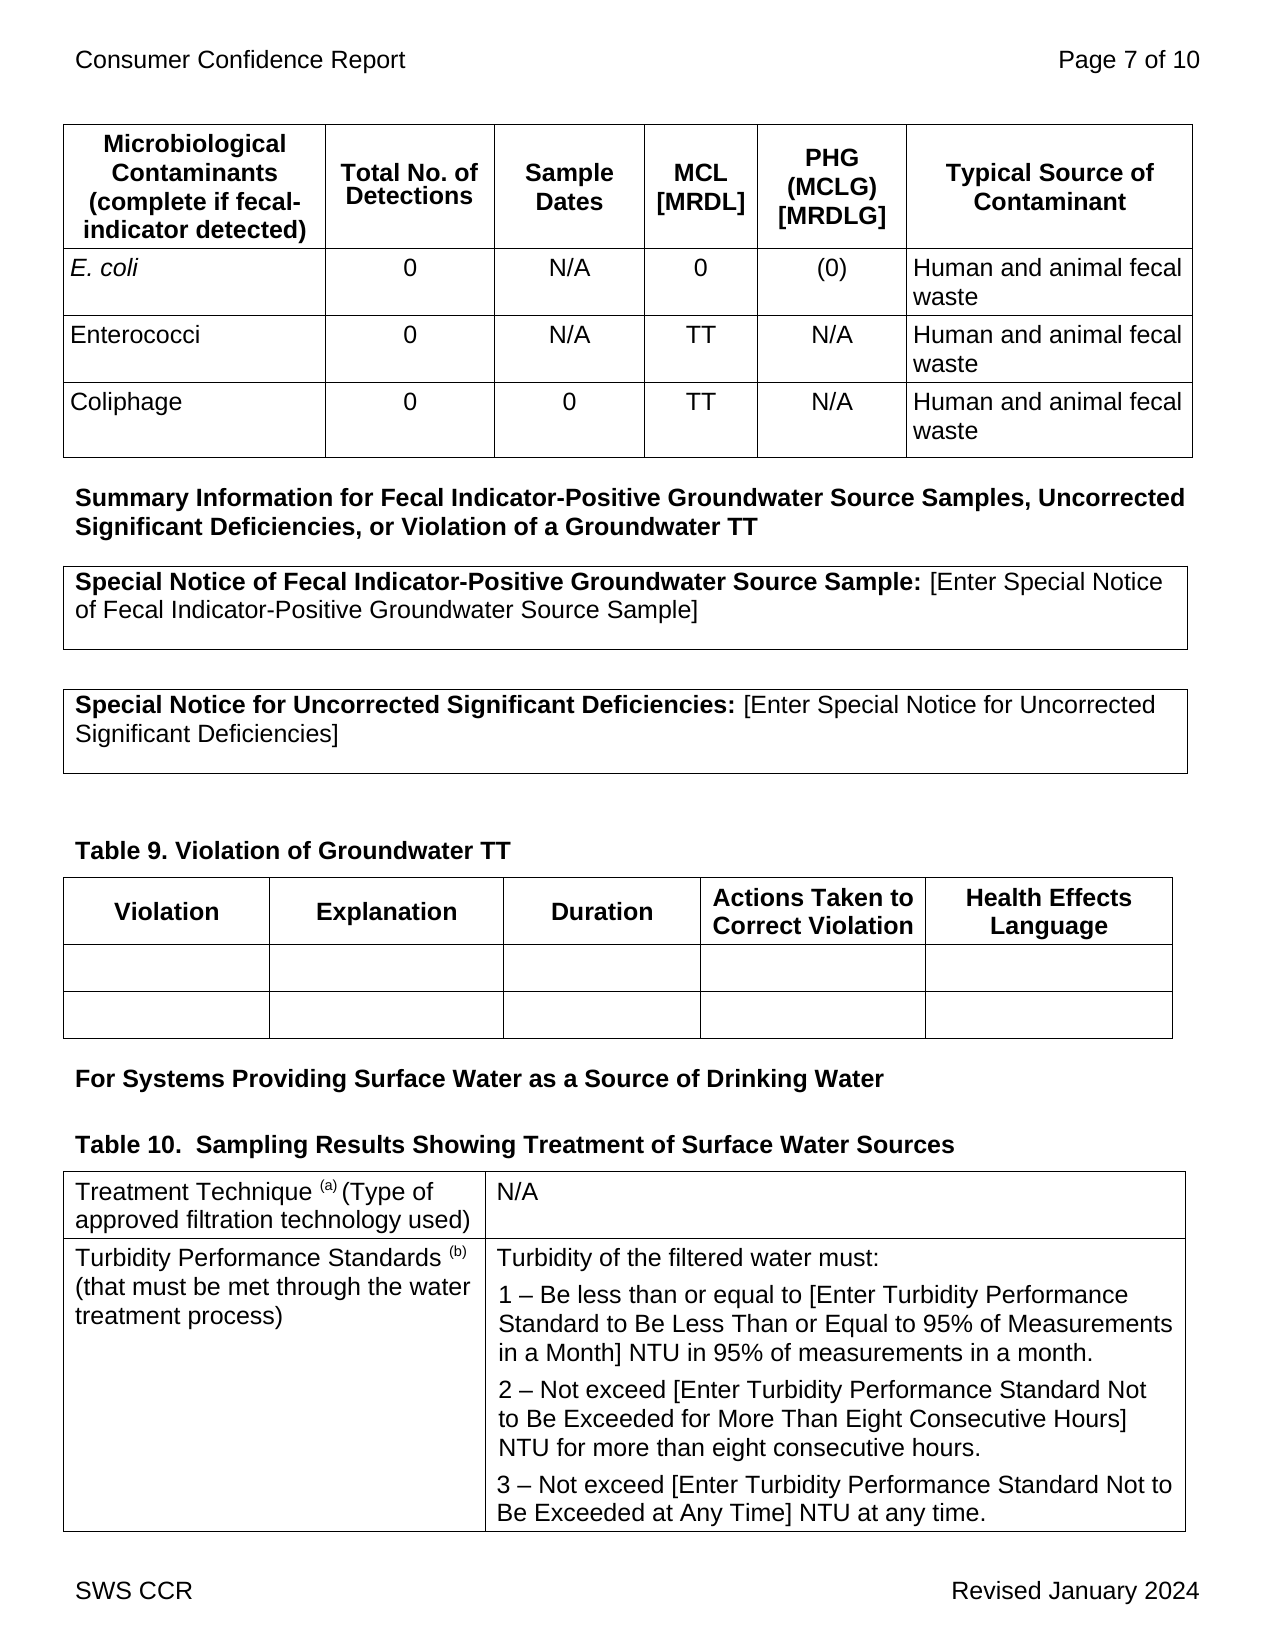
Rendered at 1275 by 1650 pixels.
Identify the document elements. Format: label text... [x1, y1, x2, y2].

table_cell Human and animal fecal waste [907, 249, 1192, 315]
table_cell Coliphage [64, 383, 325, 457]
table_cell [504, 992, 700, 1038]
text Table 9. Violation of Groundwater TT [75, 836, 1200, 865]
table_header Explanation [270, 878, 503, 944]
table_cell 0 [645, 249, 757, 315]
table_cell N/A [758, 383, 906, 457]
table_cell (0) [758, 249, 906, 315]
table_cell [64, 992, 269, 1038]
table_cell [64, 945, 269, 991]
table_cell 0 [326, 249, 494, 315]
table_cell 0 [326, 316, 494, 382]
table_header Treatment Technique (a) (Type of approved filtration technology used) [64, 1172, 485, 1238]
table_cell 0 [326, 383, 494, 457]
table_cell Human and animal fecal waste [907, 383, 1192, 457]
subtitle Summary Information for Fecal Indicator-Positive Groundwater Source Samples, Uncorrected Significant Deficiencies, or Violation of a Groundwater TT [75, 483, 1200, 541]
table_header MCL [MRDL] [645, 125, 757, 248]
table_cell [926, 945, 1172, 991]
table_cell E. coli [64, 249, 325, 315]
table_cell N/A [495, 316, 644, 382]
text Table 10. Sampling Results Showing Treatment of Surface Water Sources [75, 1130, 1200, 1159]
table_cell [701, 992, 925, 1038]
table_header Health Effects Language [926, 878, 1172, 944]
table_cell [270, 945, 503, 991]
table_cell Enterococci [64, 316, 325, 382]
table_header Microbiological Contaminants (complete if fecal-indicator detected) [64, 125, 325, 248]
table_cell [504, 945, 700, 991]
table_header PHG (MCLG) [MRDLG] [758, 125, 906, 248]
table_cell [270, 992, 503, 1038]
table_cell Human and animal fecal waste [907, 316, 1192, 382]
table_cell TT [645, 383, 757, 457]
table_header Special Notice for Uncorrected Significant Deficiencies: [Enter Special Notice for Uncorrected Significant Deficiencies] [64, 690, 1187, 773]
table_header Violation [64, 878, 269, 944]
table_header N/A [486, 1172, 1185, 1238]
table_header Duration [504, 878, 700, 944]
table_cell [926, 992, 1172, 1038]
subtitle For Systems Providing Surface Water as a Source of Drinking Water [75, 1064, 1200, 1092]
table_header Special Notice of Fecal Indicator-Positive Groundwater Source Sample: [Enter Special Notice of Fecal Indicator-Positive Groundwater Source Sample] [64, 567, 1187, 649]
table_cell [701, 945, 925, 991]
table_header Total No. of Detections [326, 125, 494, 248]
table_header Sample Dates [495, 125, 644, 248]
table_cell 0 [495, 383, 644, 457]
table_cell Turbidity Performance Standards (b) (that must be met through the water treatment process) [64, 1239, 485, 1531]
table_cell N/A [495, 249, 644, 315]
table_cell Turbidity of the filtered water must: 1 – Be less than or equal to [Enter Turbidity Performance Standard to Be Less Than or Equal to 95% of Measurements in a Month] NTU in 95% of measurements in a month. 2 – Not exceed [Enter Turbidity Performance Standard Not to Be Exceeded for More Than Eight Consecutive Hours] NTU for more than eight consecutive hours. 3 – Not exceed [Enter Turbidity Performance Standard Not to Be Exceeded at Any Time] NTU at any time. [486, 1239, 1185, 1531]
table_header Typical Source of Contaminant [907, 125, 1192, 248]
table_header Actions Taken to Correct Violation [701, 878, 925, 944]
table_cell TT [645, 316, 757, 382]
table_cell N/A [758, 316, 906, 382]
